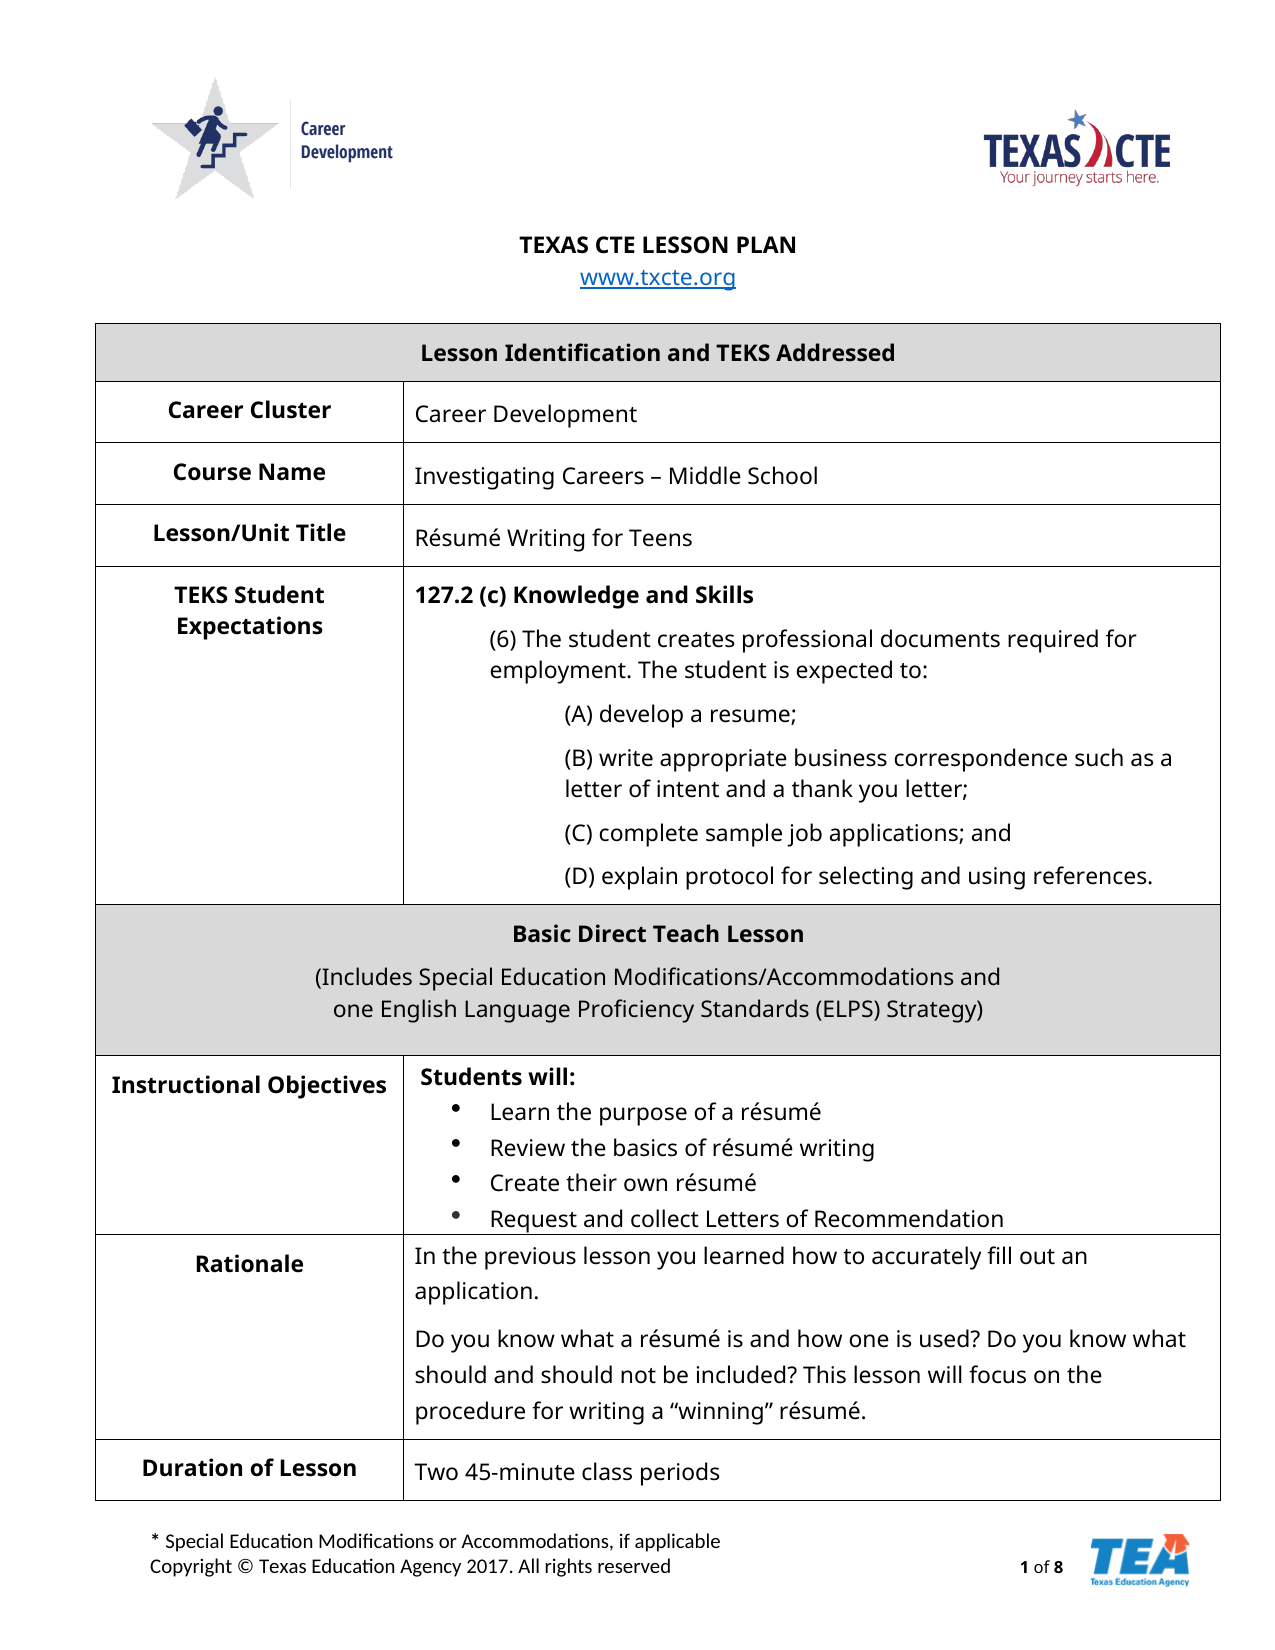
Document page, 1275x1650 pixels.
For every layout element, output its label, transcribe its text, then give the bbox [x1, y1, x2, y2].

table_cell Duration of Lesson [96, 1440, 403, 1500]
table_cell Résumé Writing for Teens [404, 505, 1220, 566]
table_cell Lesson/Unit Title [96, 505, 403, 566]
table_cell Course Name [96, 443, 403, 504]
table_cell In the previous lesson you learned how to accurately fill out an application. Do you know what a résumé is and how one is used? Do you know what should and should not be included? This lesson will focus on the procedure for writing a “winning” résumé. [404, 1235, 1220, 1438]
table_cell TEKS Student Expectations [96, 567, 403, 904]
table_cell Career Development [404, 382, 1220, 442]
table_cell Lesson Identification and TEKS Addressed [96, 324, 1220, 381]
table_cell Two 45-minute class periods [404, 1440, 1220, 1500]
table_cell Basic Direct Teach Lesson (Includes Special Education Modifications/Accommodations and one English Language Proficiency Standards (ELPS) Strategy) [96, 905, 1220, 1055]
table_cell Students will: Learn the purpose of a résumé Review the basics of résumé writing Create their own résumé Request and collect Letters of Recommendation [404, 1056, 1220, 1234]
table_cell Instructional Objectives [96, 1056, 403, 1234]
table_cell Rationale [96, 1235, 403, 1438]
picture [1090, 1534, 1190, 1587]
picture [964, 98, 1189, 197]
table_cell Career Cluster [96, 382, 403, 442]
table_header TEXAS CTE LESSON PLAN www.txcte.org [96, 230, 1221, 323]
table_cell Investigating Careers – Middle School [404, 443, 1220, 504]
table_cell 127.2 (c) Knowledge and Skills (6) The student creates professional documents required for employment. The student is expected to: (A) develop a resume; (B) write appropriate business correspondence such as a letter of intent and a thank you letter; (C) complete sample job applications; and (D) explain protocol for selecting and using references. [404, 567, 1220, 904]
